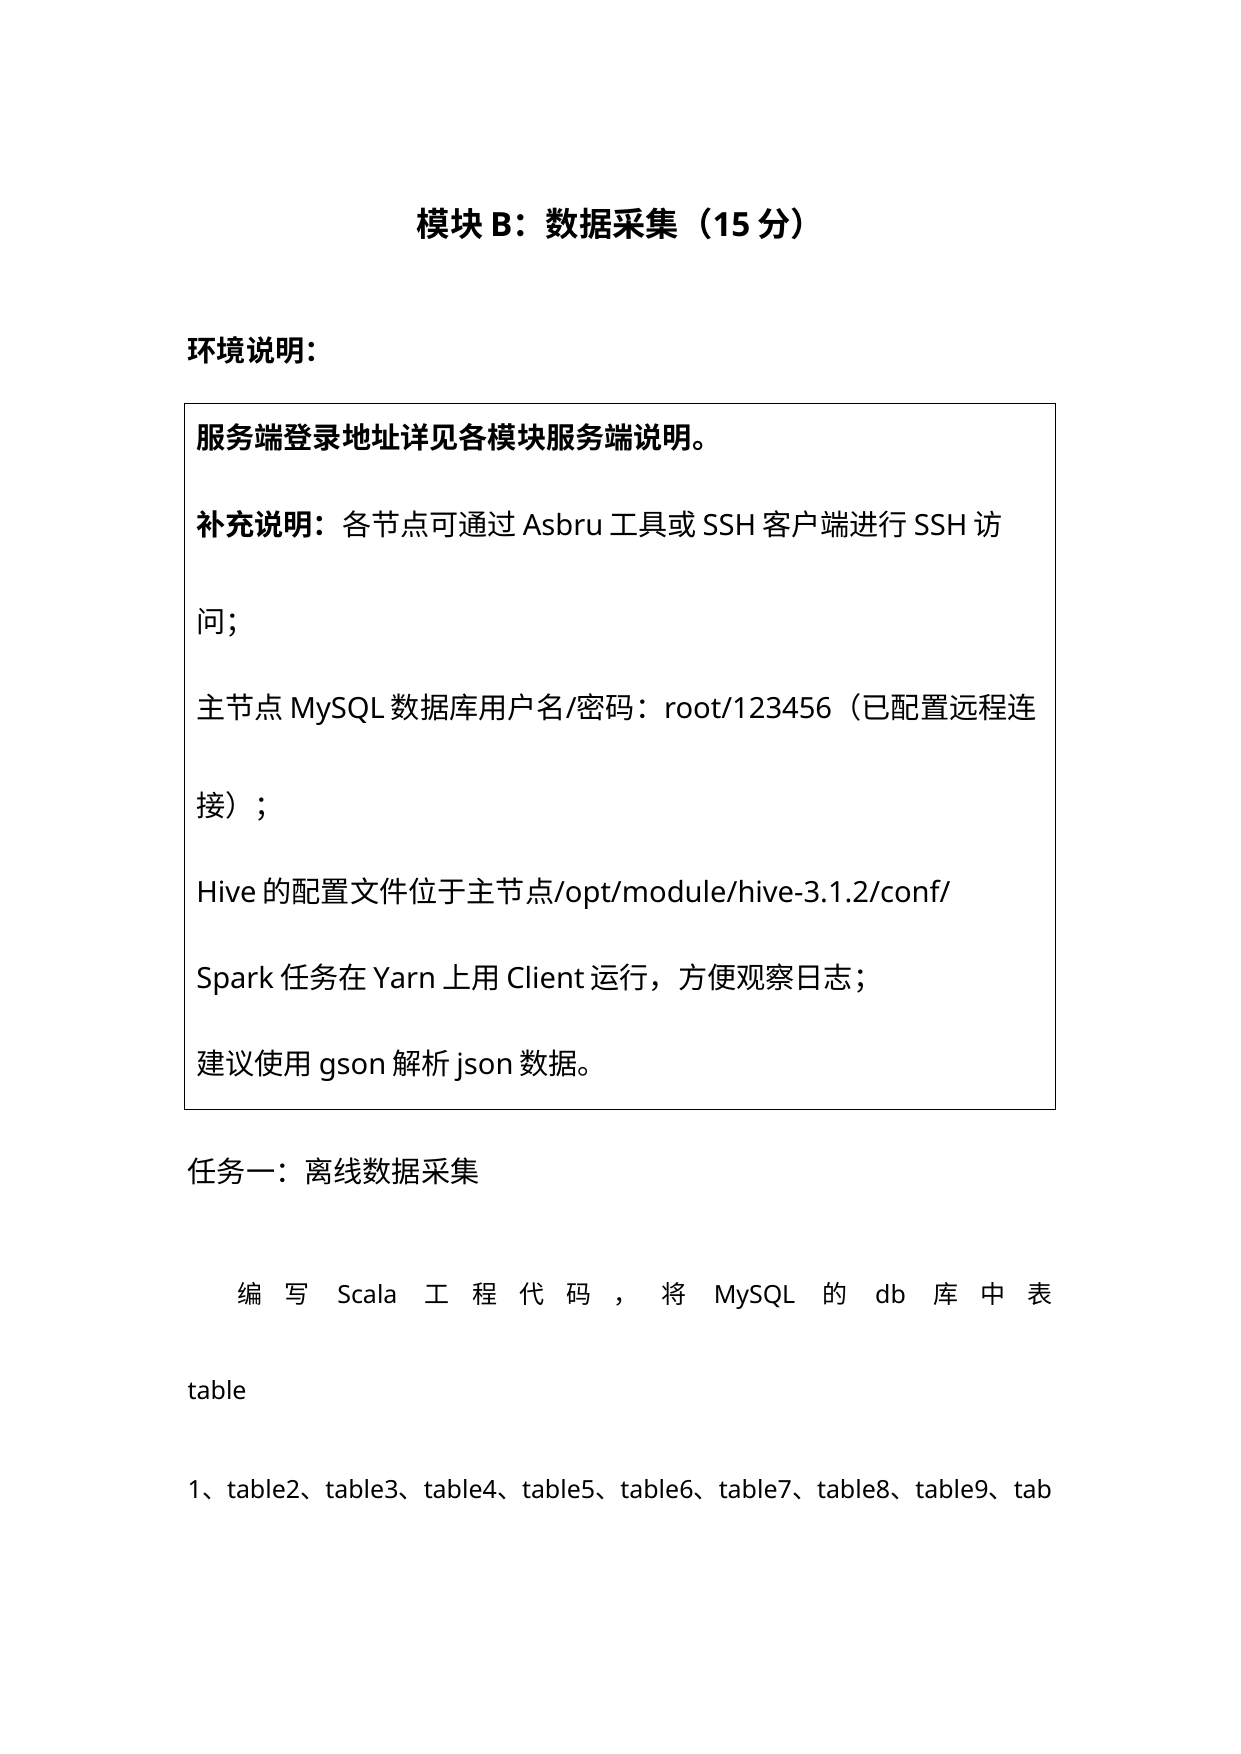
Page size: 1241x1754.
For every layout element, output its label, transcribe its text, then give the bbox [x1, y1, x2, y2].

subtitle 任务一：离线数据采集 [187, 1137, 1053, 1202]
text 环境说明： [187, 316, 1053, 381]
subtitle 模块B：数据采集（15分） [187, 189, 1053, 254]
table_header 服务端登录地址详见各模块服务端说明。 补充说明：各节点可通过Asbru工具或SSH客户端进行SSH访问； 主节点MySQL数据库用户名/密码：root/123456（已配置远程连接）； Hive的配置文件位于主节点/opt/module/hive-3.1.2/conf/ Spark任务在Yarn上用Client运行，方便观察日志； 建议使用gson解析json数据。 [185, 404, 1055, 1109]
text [187, 1260, 1053, 1520]
